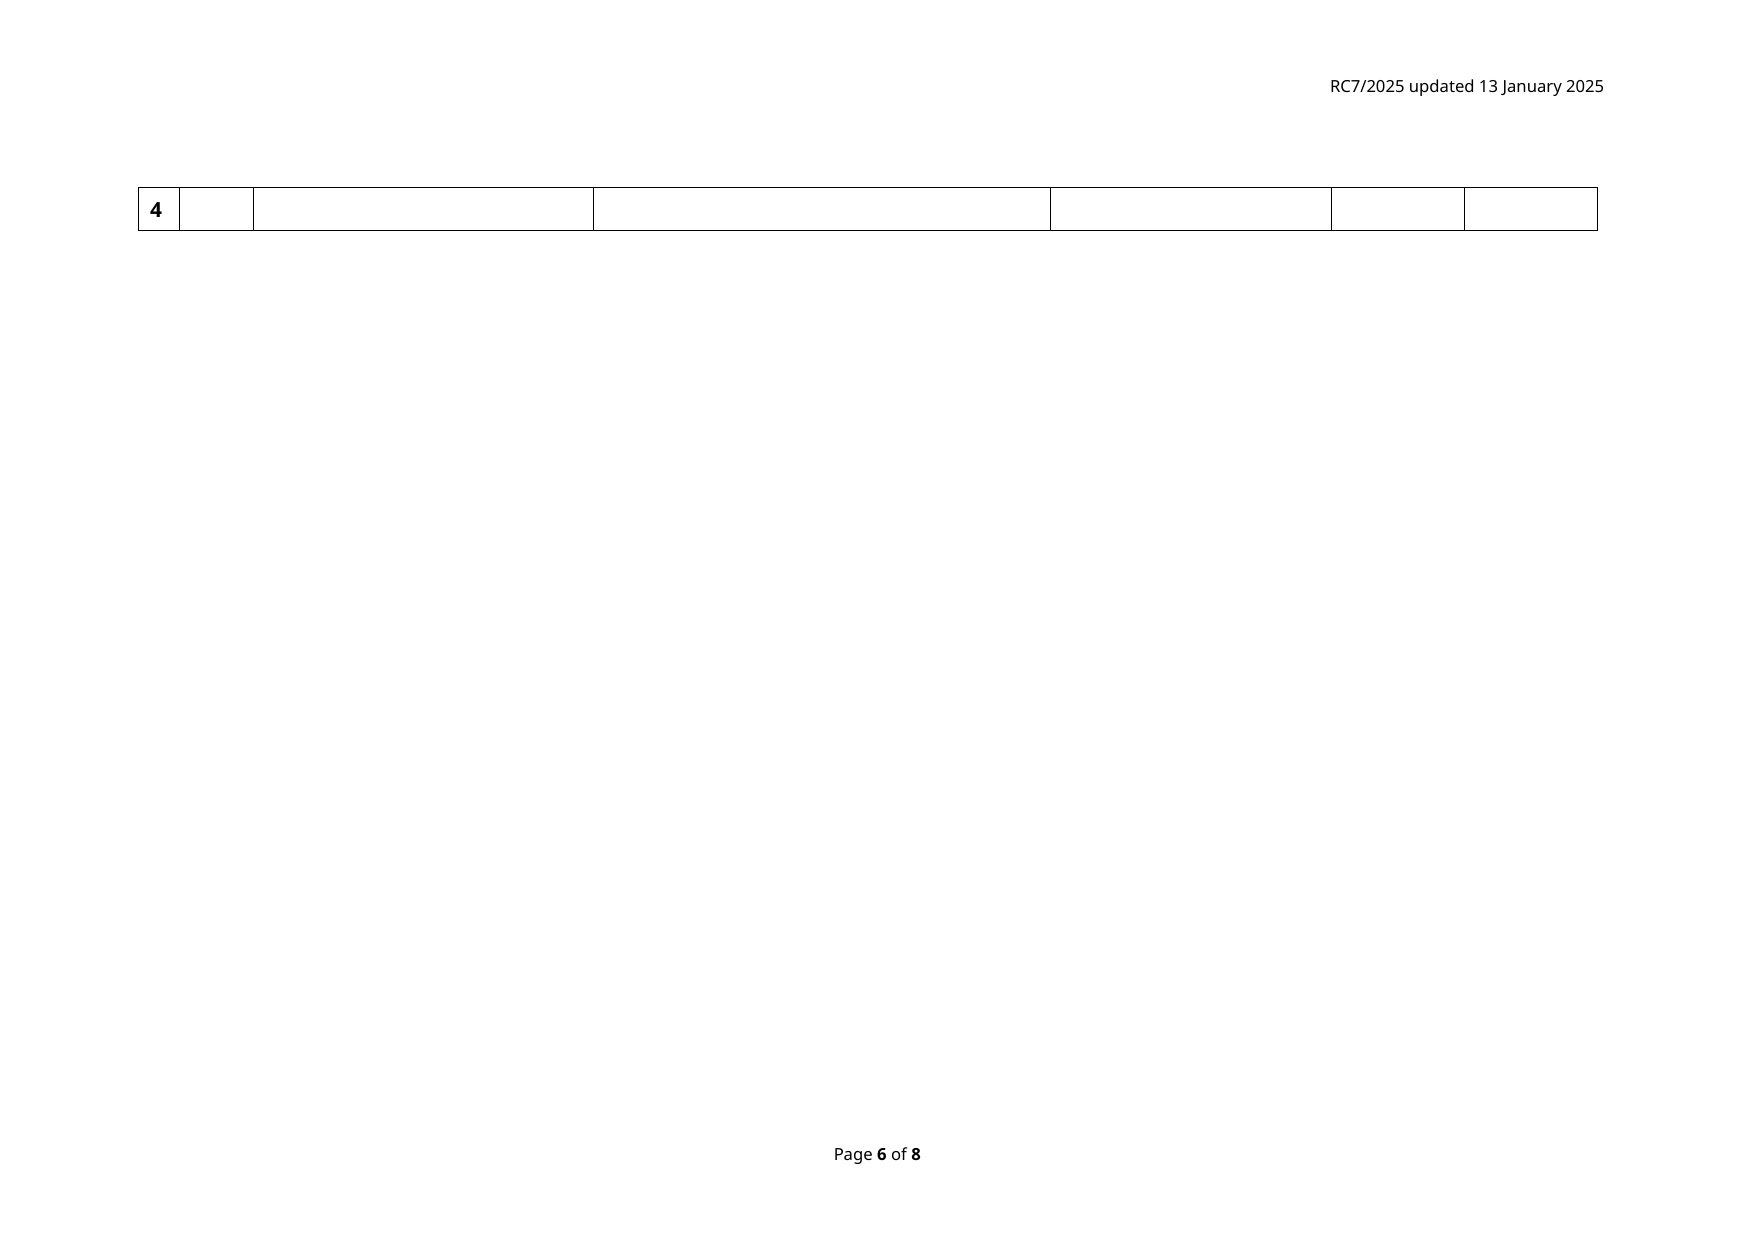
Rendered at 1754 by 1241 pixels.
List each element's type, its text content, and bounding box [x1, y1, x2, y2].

table_cell [1051, 188, 1331, 230]
table_cell [254, 188, 593, 230]
table_cell [1332, 188, 1464, 230]
table_cell [594, 188, 1050, 230]
table_cell [1465, 188, 1597, 230]
table_cell [180, 188, 253, 230]
table_cell 4 [139, 188, 179, 230]
